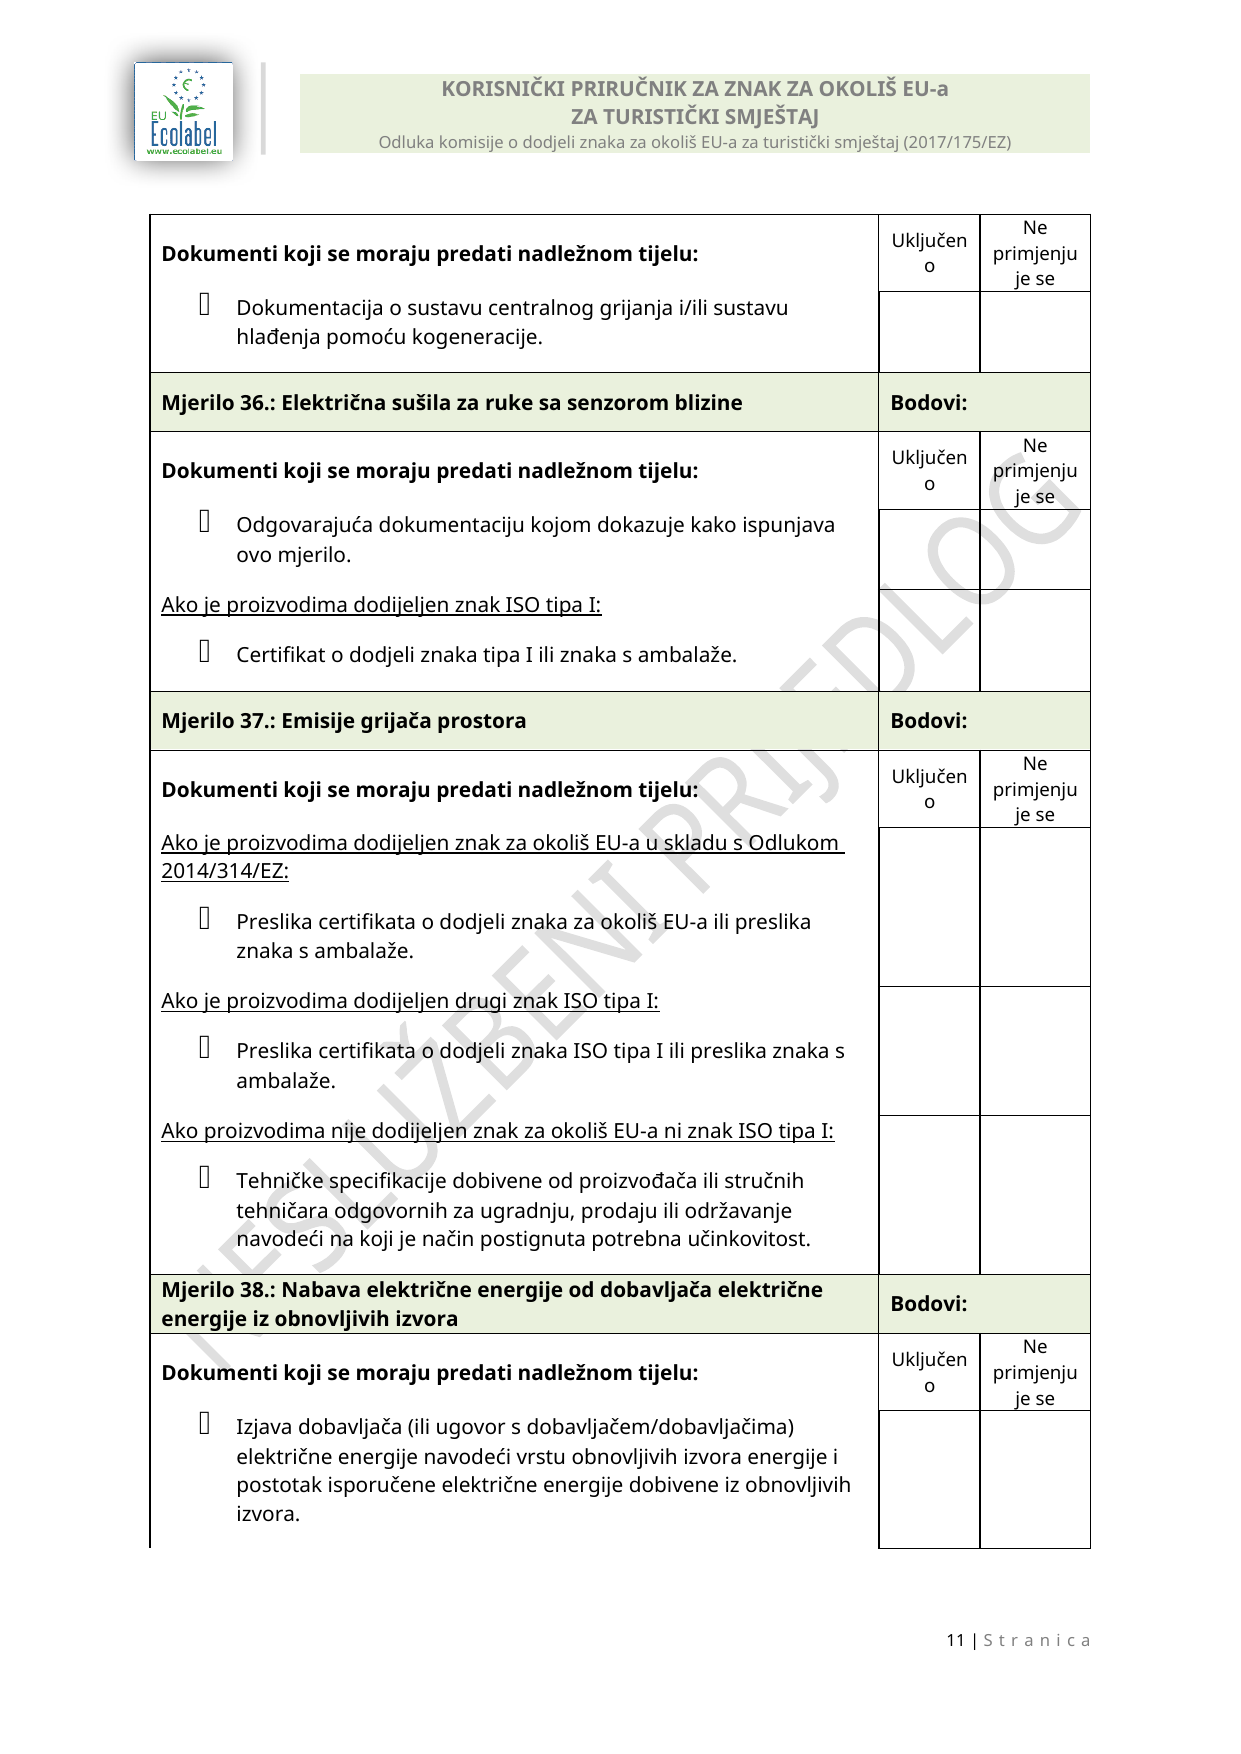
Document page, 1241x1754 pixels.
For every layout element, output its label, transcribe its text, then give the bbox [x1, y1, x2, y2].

table_cell Bodovi: [879, 692, 1090, 749]
table_cell Dokumenti koji se moraju predati nadležnom tijelu: [151, 751, 878, 827]
table_cell Dokumenti koji se moraju predati nadležnom tijelu: [151, 1334, 878, 1410]
table_cell Mjerilo 37.: Emisije grijača prostora [151, 692, 878, 749]
table_cell [981, 292, 1090, 372]
table_cell [880, 590, 979, 691]
table_cell Dokumentacija o sustavu centralnog grijanja i/ili sustavu hlađenja pomoću kogeneracije. [151, 291, 878, 372]
table_cell Uključeno [879, 215, 979, 291]
table_cell Mjerilo 38.: Nabava električne energije od dobavljača električne energije iz obnovljivih izvora [151, 1275, 878, 1333]
table_cell Izjava dobavljača (ili ugovor s dobavljačem/dobavljačima) električne energije navodeći vrstu obnovljivih izvora energije i postotak isporučene električne energije dobivene iz obnovljivih izvora. [151, 1410, 878, 1548]
table_cell Ako je proizvodima dodijeljen drugi znak ISO tipa I: Preslika certifikata o dodjeli znaka ISO tipa I ili preslika znaka s ambalaže. [151, 986, 878, 1115]
table_cell Dokumenti koji se moraju predati nadležnom tijelu: [151, 432, 878, 508]
table_cell Mjerilo 36.: Električna sušila za ruke sa senzorom blizine [151, 373, 878, 431]
table_cell Ako je proizvodima dodijeljen znak ISO tipa I: Certifikat o dodjeli znaka tipa I ili znaka s ambalaže. [151, 589, 878, 691]
table_cell Uključeno [879, 1334, 979, 1410]
table_cell Uključeno [879, 751, 979, 827]
table_cell Uključeno [879, 432, 979, 508]
table_cell [981, 1411, 1090, 1548]
table_cell [981, 987, 1090, 1115]
table_cell Bodovi: [879, 373, 1090, 431]
table_cell Ako proizvodima nije dodijeljen znak za okoliš EU-a ni znak ISO tipa I: Tehničke specifikacije dobivene od proizvođača ili stručnih tehničara odgovornih za ugradnju, prodaju ili održavanje navodeći na koji je način postignuta potrebna učinkovitost. [151, 1115, 878, 1274]
table_cell [981, 590, 1090, 691]
table_cell [880, 1411, 979, 1548]
table_cell Ne primjenjuje se [981, 1334, 1090, 1410]
table_cell [981, 510, 1090, 589]
table_cell Bodovi: [879, 1275, 1090, 1333]
table_cell Ne primjenjuje se [981, 751, 1090, 827]
table_cell Dokumenti koji se moraju predati nadležnom tijelu: [151, 215, 878, 291]
table_cell [880, 510, 979, 589]
picture [134, 62, 233, 161]
table_cell [880, 292, 979, 372]
table_cell [880, 828, 979, 986]
table_cell Odgovarajuća dokumentaciju kojom dokazuje kako ispunjava ovo mjerilo. [151, 509, 878, 589]
table_cell [981, 828, 1090, 986]
table_cell Ako je proizvodima dodijeljen znak za okoliš EU-a u skladu s Odlukom 2014/314/EZ: Preslika certifikata o dodjeli znaka za okoliš EU-a ili preslika znaka s ambalaže. [151, 827, 878, 986]
table_cell Ne primjenjuje se [981, 432, 1090, 508]
table_cell Ne primjenjuje se [981, 215, 1090, 291]
table_cell [880, 1116, 979, 1274]
table_cell [981, 1116, 1090, 1274]
table_cell [880, 987, 979, 1115]
